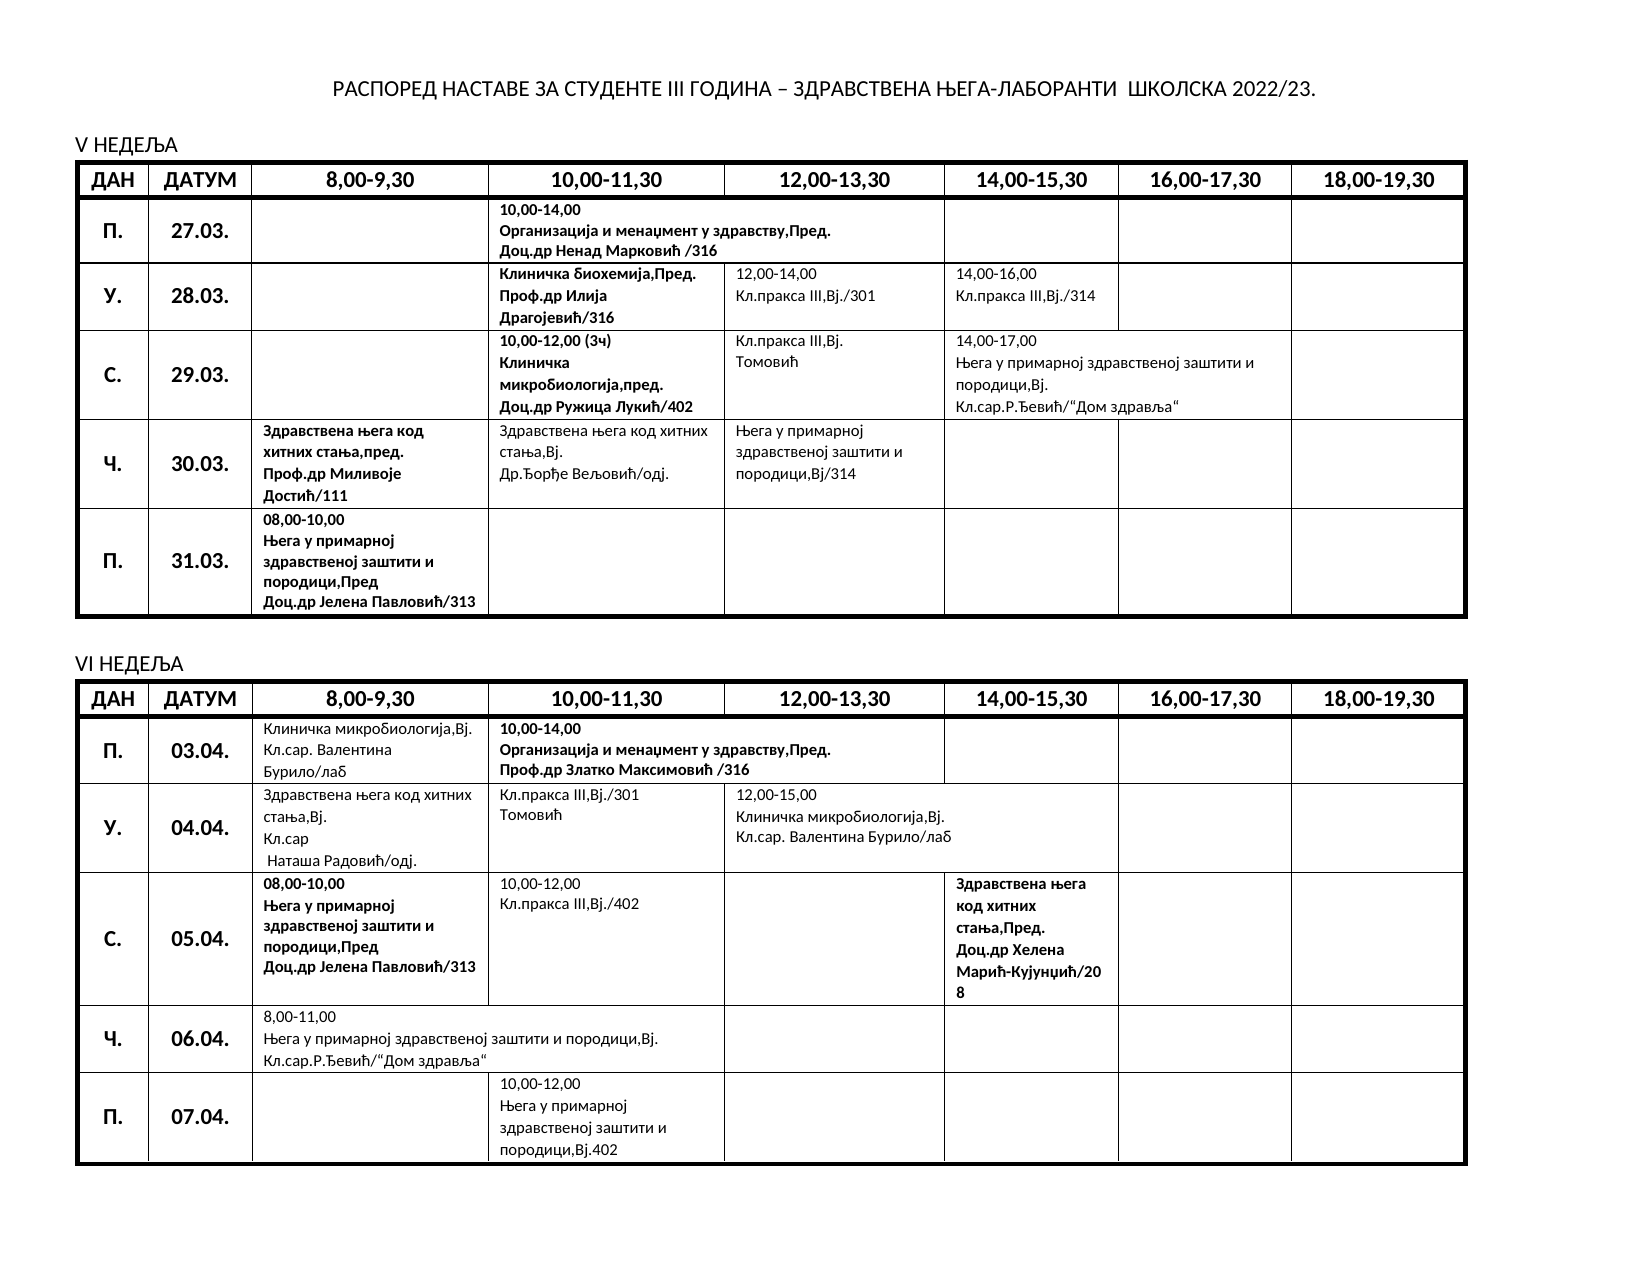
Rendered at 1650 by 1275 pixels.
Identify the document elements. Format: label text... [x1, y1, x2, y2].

table_cell Здравствена њега код хитних стања,Вј. Кл.сар Наташа Радовић/одј. [253, 784, 488, 872]
table_cell 08,00-10,00 Њега у примарној здравственој заштити и породици,Пред Доц.др Јелена Павловић/313 [253, 873, 488, 1005]
table_cell [725, 509, 944, 614]
table_cell С. [80, 873, 148, 1005]
table_cell [1292, 1073, 1463, 1161]
table_cell [1292, 784, 1463, 872]
table_cell [1119, 784, 1291, 872]
table_cell [945, 1006, 1118, 1072]
table_cell Здравствена њега код хитних стања,Вј. Др.Ђорђе Вељовић/одј. [489, 420, 724, 508]
table_cell [945, 200, 1118, 262]
table_cell 10,00-12,00 (3ч) Клиничка микробиологија,пред. Доц.др Ружица Лукић/402 [489, 331, 724, 419]
table_cell 8,00-11,00 Њега у примарној здравственој заштити и породици,Вј. Кл.сар.Р.Ђевић/“Дом здравља“ [253, 1006, 724, 1072]
table_cell 27.03. [149, 200, 251, 262]
table_cell 30.03. [149, 420, 251, 508]
table_cell 31.03. [149, 509, 251, 614]
table_cell [1292, 873, 1463, 1005]
table_cell [1292, 719, 1463, 783]
table_cell [1119, 873, 1291, 1005]
table_header 14,00-15,30 [945, 684, 1118, 714]
table_cell [945, 719, 1118, 783]
table_cell П. [80, 509, 148, 614]
table_cell [945, 509, 1118, 614]
table_cell 10,00-12,00 Кл.пракса III,Вј./402 [489, 873, 724, 1005]
table_cell 05.04. [149, 873, 252, 1005]
table_cell [1119, 264, 1291, 330]
table_cell [1119, 509, 1291, 614]
table_cell С. [80, 331, 148, 419]
table_header 16,00-17,30 [1119, 684, 1291, 714]
table_cell 14,00-17,00 Њега у примарној здравственој заштити и породици,Вј. Кл.сар.Р.Ђевић/“Дом здравља“ [945, 331, 1291, 419]
table_cell [725, 873, 944, 1005]
table_cell Клиничка микробиологија,Вј. Кл.сар. Валентина Бурило/лаб [253, 719, 488, 783]
table_header 8,00-9,30 [253, 684, 488, 714]
table_cell 14,00-16,00 Кл.пракса III,Вј./314 [945, 264, 1118, 330]
table_header 16,00-17,30 [1119, 165, 1291, 195]
table_cell [1292, 509, 1463, 614]
table_cell [1119, 1073, 1291, 1161]
table_cell 29.03. [149, 331, 251, 419]
table_cell [1119, 420, 1291, 508]
table_header 10,00-11,30 [489, 684, 724, 714]
table_cell Њега у примарној здравственој заштити и породици,Вј/314 [725, 420, 944, 508]
table_header 8,00-9,30 [252, 165, 488, 195]
table_cell П. [80, 719, 148, 783]
table_cell [725, 1073, 944, 1161]
table_cell [1119, 719, 1291, 783]
text VI НЕДЕЉА [75, 649, 1575, 677]
table_header 14,00-15,30 [945, 165, 1118, 195]
table_cell Клиничка биохемија,Пред. Проф.др Илија Драгојевић/316 [489, 264, 724, 330]
table_cell [252, 264, 488, 330]
table_cell 10,00-14,00 Организација и менаџмент у здравству,Пред. Проф.др Златко Максимовић /316 [489, 719, 944, 783]
table_cell 10,00-12,00 Њега у примарној здравственој заштити и породици,Вј.402 [489, 1073, 724, 1161]
table_cell [725, 1006, 944, 1072]
table_header ДАТУМ [149, 684, 252, 714]
table_cell П. [80, 1073, 148, 1161]
table_header 12,00-13,30 [725, 165, 944, 195]
table_cell У. [80, 264, 148, 330]
table_cell Ч. [80, 1006, 148, 1072]
table_cell 28.03. [149, 264, 251, 330]
table_header ДАН [80, 684, 148, 714]
table_cell 12,00-15,00 Клиничка микробиологија,Вј. Кл.сар. Валентина Бурило/лаб [725, 784, 1118, 872]
table_header ДАН [80, 165, 148, 195]
table_cell [253, 1073, 488, 1161]
table_cell [1119, 1006, 1291, 1072]
table_cell П. [80, 200, 148, 262]
table_cell Здравствена њега код хитних стања,Пред. Доц.др Хелена Марић-Кујунџић/208 [945, 873, 1118, 1005]
table_header 18,00-19,30 [1292, 684, 1463, 714]
table_cell Кл.пракса III,Вј. Томовић [725, 331, 944, 419]
table_cell [1292, 200, 1463, 262]
table_header 12,00-13,30 [725, 684, 944, 714]
table_cell [489, 509, 724, 614]
table_cell [252, 331, 488, 419]
table_cell [945, 1073, 1118, 1161]
table_cell [1292, 331, 1463, 419]
table_cell 03.04. [149, 719, 252, 783]
table_cell [945, 420, 1118, 508]
table_cell 10,00-14,00 Организација и менаџмент у здравству,Пред. Доц.др Ненад Марковић /316 [489, 200, 944, 262]
table_header 18,00-19,30 [1292, 165, 1463, 195]
table_header ДАТУМ [149, 165, 251, 195]
table_cell [1119, 200, 1291, 262]
table_cell 12,00-14,00 Кл.пракса III,Вј./301 [725, 264, 944, 330]
table_cell [1292, 264, 1463, 330]
table_cell Ч. [80, 420, 148, 508]
table_cell 08,00-10,00 Њега у примарној здравственој заштити и породици,Пред Доц.др Јелена Павловић/313 [252, 509, 488, 614]
table_cell 04.04. [149, 784, 252, 872]
table_cell 06.04. [149, 1006, 252, 1072]
table_cell [1292, 420, 1463, 508]
table_cell Кл.пракса III,Вј./301 Томовић [489, 784, 724, 872]
table_cell Здравствена њега код хитних стања,пред. Проф.др Миливоје Достић/111 [252, 420, 488, 508]
table_cell [1292, 1006, 1463, 1072]
table_cell 07.04. [149, 1073, 252, 1161]
table_header 10,00-11,30 [489, 165, 724, 195]
table_cell [252, 200, 488, 262]
table_cell У. [80, 784, 148, 872]
text V НЕДЕЉА [75, 130, 1575, 158]
